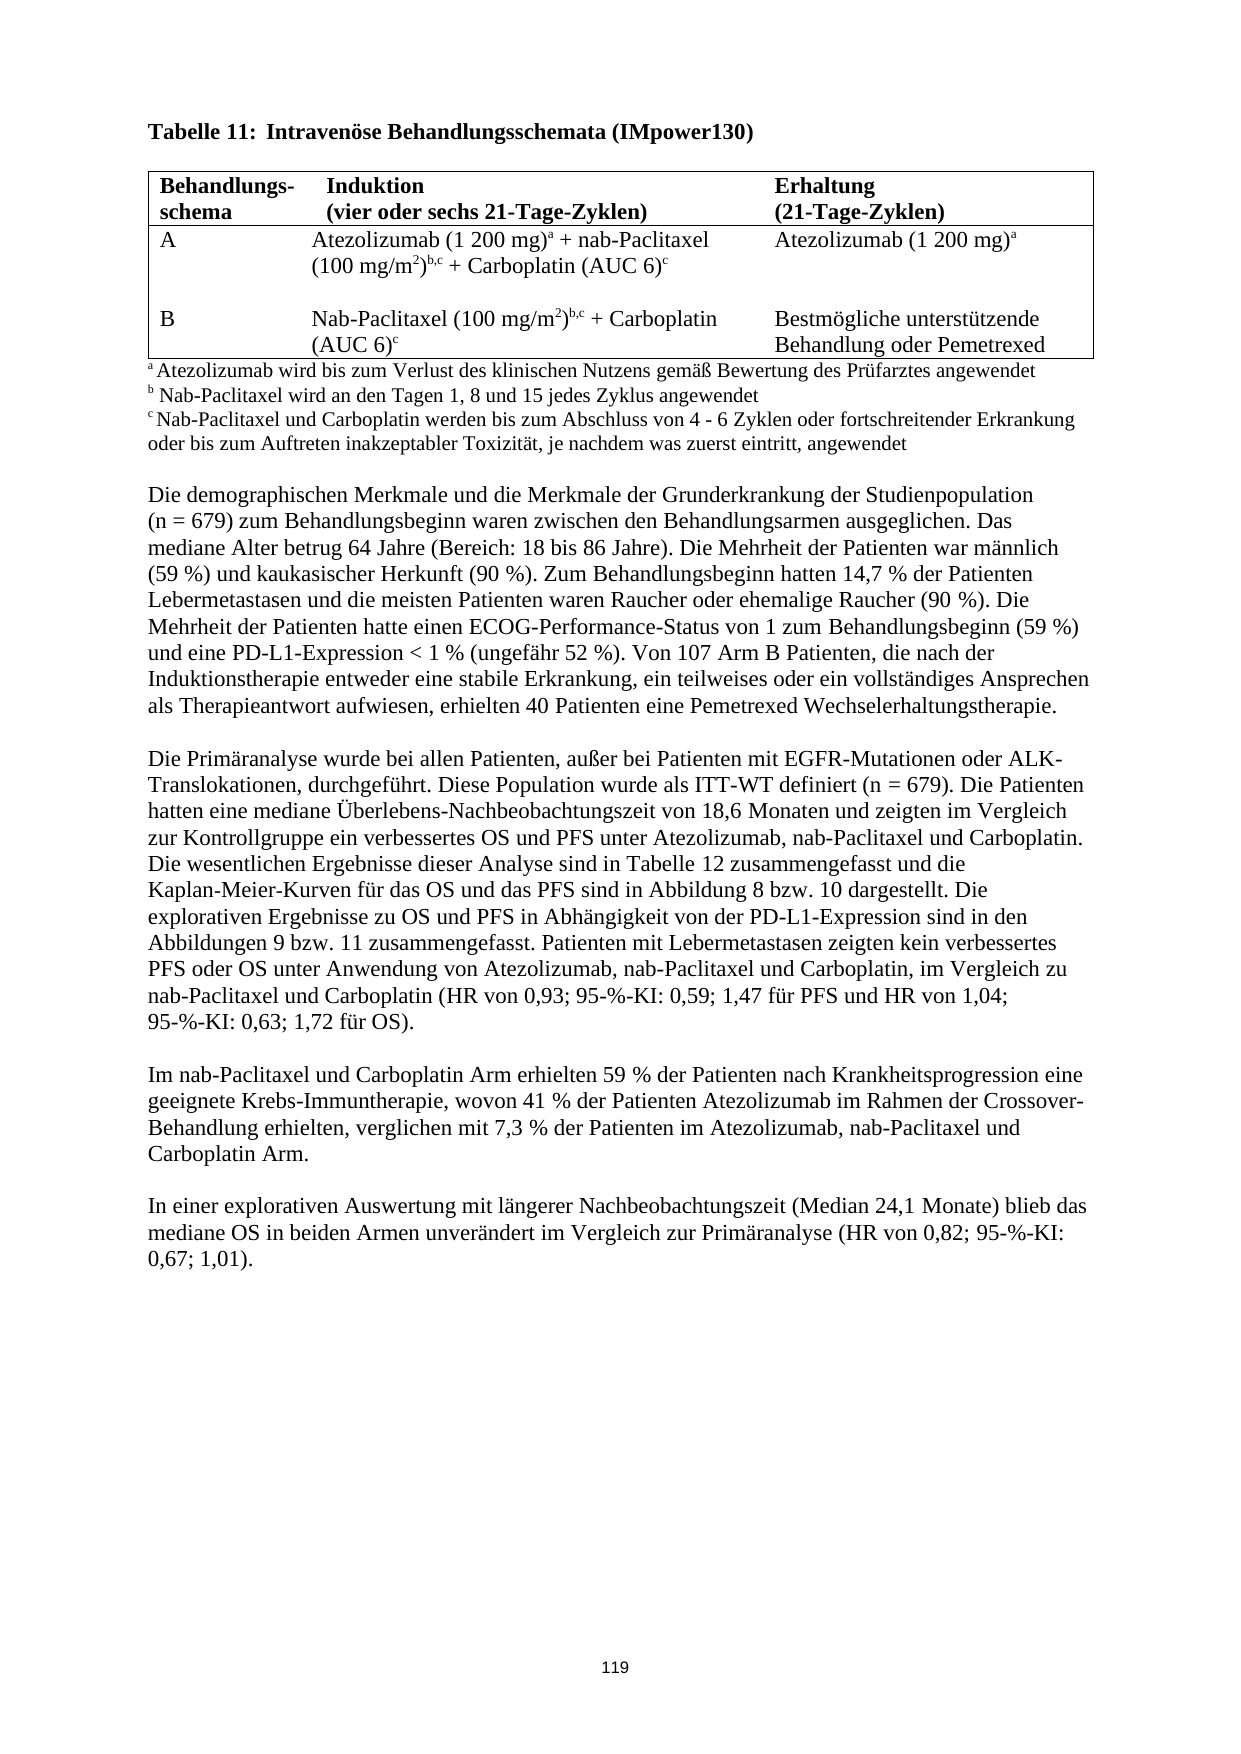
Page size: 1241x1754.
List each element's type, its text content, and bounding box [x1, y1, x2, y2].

text Die Primäranalyse wurde bei allen Patienten, außer bei Patienten mit EGFR-Mutationen oder ALK-Translokationen, durchgeführt. Diese Population wurde als ITT-WT definiert (n = 679). Die Patienten hatten eine mediane Überlebens-Nachbeobachtungszeit von 18,6 Monaten und zeigten im Vergleich zur Kontrollgruppe ein verbessertes OS und PFS unter Atezolizumab, nab-Paclitaxel und Carboplatin. Die wesentlichen Ergebnisse dieser Analyse sind in Tabelle 12 zusammengefasst und die Kaplan-Meier-Kurven für das OS und das PFS sind in Abbildung 8 bzw. 10 dargestellt. Die explorativen Ergebnisse zu OS und PFS in Abhängigkeit von der PD-L1-Expression sind in den Abbildungen 9 bzw. 11 zusammengefasst. Patienten mit Lebermetastasen zeigten kein verbessertes PFS oder OS unter Anwendung von Atezolizumab, nab-Paclitaxel und Carboplatin, im Vergleich zu nab-Paclitaxel und Carboplatin (HR von 0,93; 95-%-KI: 0,59; 1,47 für PFS und HR von 1,04; 95-%-KI: 0,63; 1,72 für OS). [148, 744, 1092, 1034]
text Tabelle 11: Intravenöse Behandlungsschemata (IMpower130) [148, 118, 1092, 144]
text c Nab-Paclitaxel und Carboplatin werden bis zum Abschluss von 4 - 6 Zyklen oder fortschreitender Erkrankung oder bis zum Auftreten inakzeptabler Toxizität, je nachdem was zuerst eintritt, angewendet [148, 407, 1092, 455]
text Die demographischen Merkmale und die Merkmale der Grunderkrankung der Studienpopulation (n = 679) zum Behandlungsbeginn waren zwischen den Behandlungsarmen ausgeglichen. Das mediane Alter betrug 64 Jahre (Bereich: 18 bis 86 Jahre). Die Mehrheit der Patienten war männlich (59 %) und kaukasischer Herkunft (90 %). Zum Behandlungsbeginn hatten 14,7 % der Patienten Lebermetastasen und die meisten Patienten waren Raucher oder ehemalige Raucher (90 %). Die Mehrheit der Patienten hatte einen ECOG-Performance-Status von 1 zum Behandlungsbeginn (59 %) und eine PD-L1-Expression < 1 % (ungefähr 52 %). Von 107 Arm B Patienten, die nach der Induktionstherapie entweder eine stabile Erkrankung, ein teilweises oder ein vollständiges Ansprechen als Therapieantwort aufwiesen, erhielten 40 Patienten eine Pemetrexed Wechselerhaltungstherapie. [148, 481, 1092, 718]
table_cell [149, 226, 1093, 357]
text b Nab-Paclitaxel wird an den Tagen 1, 8 und 15 jedes Zyklus angewendet [148, 382, 1092, 407]
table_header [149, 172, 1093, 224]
text a Atezolizumab wird bis zum Verlust des klinischen Nutzens gemäß Bewertung des Prüfarztes angewendet [148, 359, 1092, 382]
text Im nab-Paclitaxel und Carboplatin Arm erhielten 59 % der Patienten nach Krankheitsprogression eine geeignete Krebs-Immuntherapie, wovon 41 % der Patienten Atezolizumab im Rahmen der Crossover-Behandlung erhielten, verglichen mit 7,3 % der Patienten im Atezolizumab, nab-Paclitaxel und Carboplatin Arm. [148, 1061, 1092, 1166]
text In einer explorativen Auswertung mit längerer Nachbeobachtungszeit (Median 24,1 Monate) blieb das mediane OS in beiden Armen unverändert im Vergleich zur Primäranalyse (HR von 0,82; 95-%-KI: 0,67; 1,01). [148, 1193, 1092, 1272]
